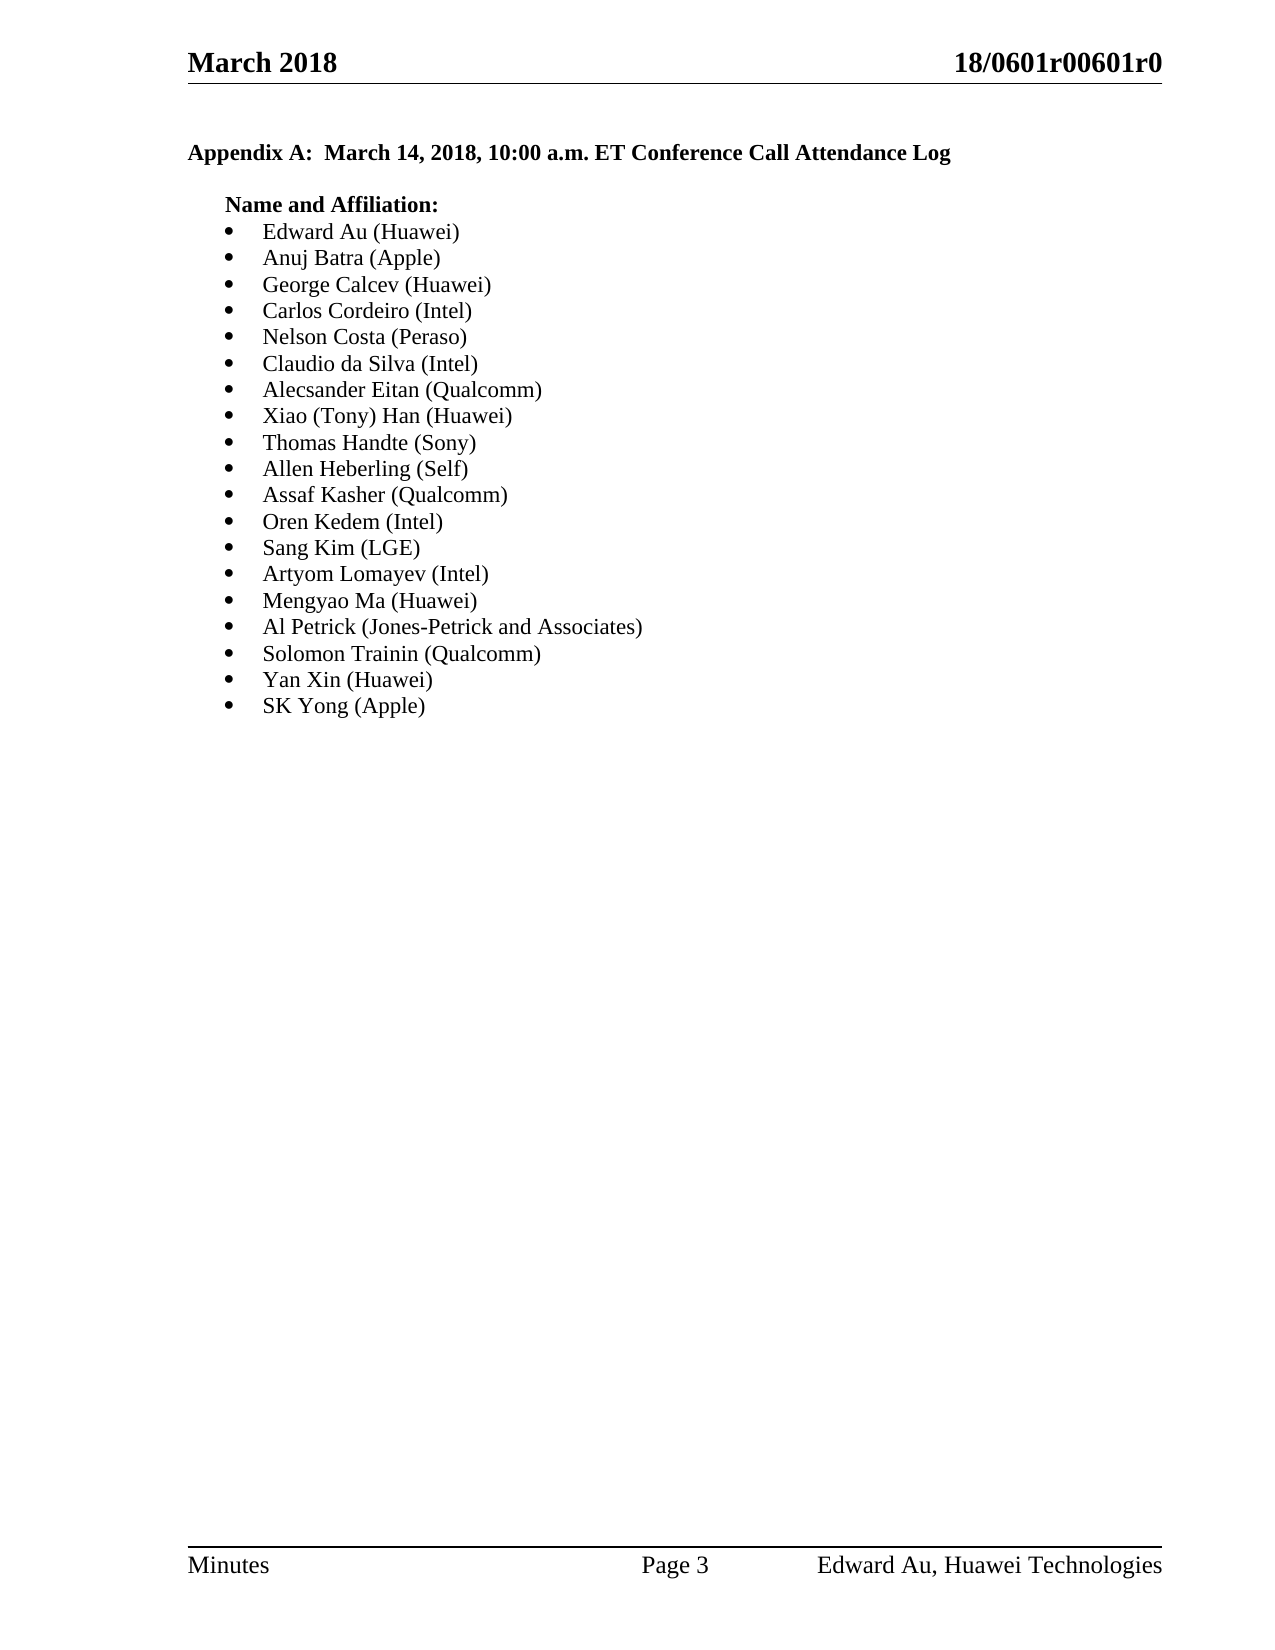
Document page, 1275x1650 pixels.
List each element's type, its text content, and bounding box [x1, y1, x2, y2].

text Appendix A: March 14, 2018, 10:00 a.m. ET Conference Call Attendance Log [187, 139, 1162, 165]
list George Calcev (Huawei) [225, 271, 1162, 297]
list Oren Kedem (Intel) [225, 508, 1162, 534]
list Artyom Lomayev (Intel) [225, 561, 1162, 587]
list Mengyao Ma (Huawei) [225, 587, 1162, 613]
list Sang Kim (LGE) [225, 534, 1162, 561]
list Yan Xin (Huawei) [225, 666, 1162, 692]
list Nelson Costa (Peraso) [225, 323, 1162, 350]
list Edward Au (Huawei) [225, 218, 1162, 244]
list Carlos Cordeiro (Intel) [225, 297, 1162, 323]
list SK Yong (Apple) [225, 692, 1162, 719]
list Al Petrick (Jones-Petrick and Associates) [225, 613, 1162, 639]
list Solomon Trainin (Qualcomm) [225, 639, 1162, 666]
list Assaf Kasher (Qualcomm) [225, 481, 1162, 508]
text Name and Affiliation: [225, 192, 1162, 218]
list Thomas Handte (Sony) [225, 429, 1162, 455]
list Anuj Batra (Apple) [225, 244, 1162, 271]
list Allen Heberling (Self) [225, 455, 1162, 481]
list Claudio da Silva (Intel) [225, 350, 1162, 376]
list Alecsander Eitan (Qualcomm) [225, 376, 1162, 402]
list Xiao (Tony) Han (Huawei) [225, 402, 1162, 429]
